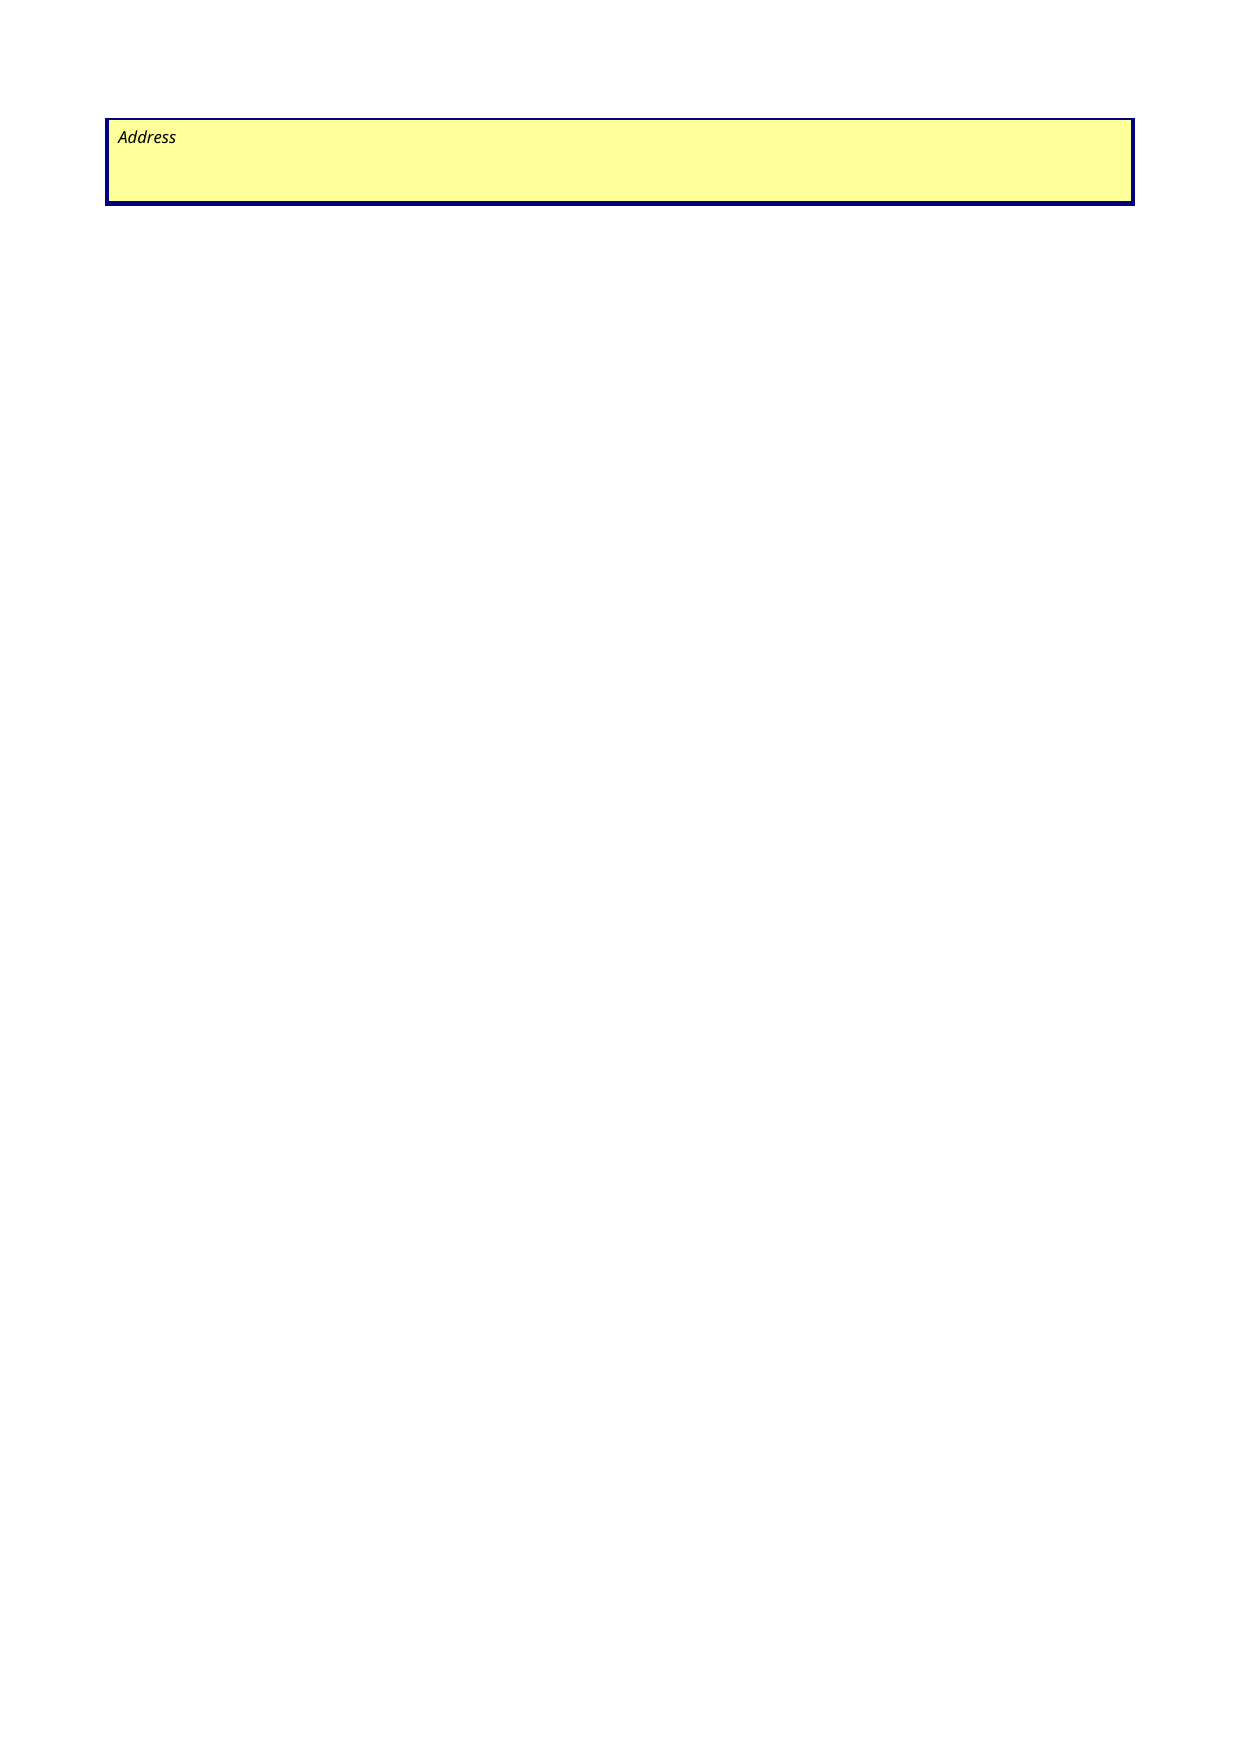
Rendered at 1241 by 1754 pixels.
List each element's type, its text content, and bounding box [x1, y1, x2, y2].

table_cell Address [109, 120, 1131, 201]
